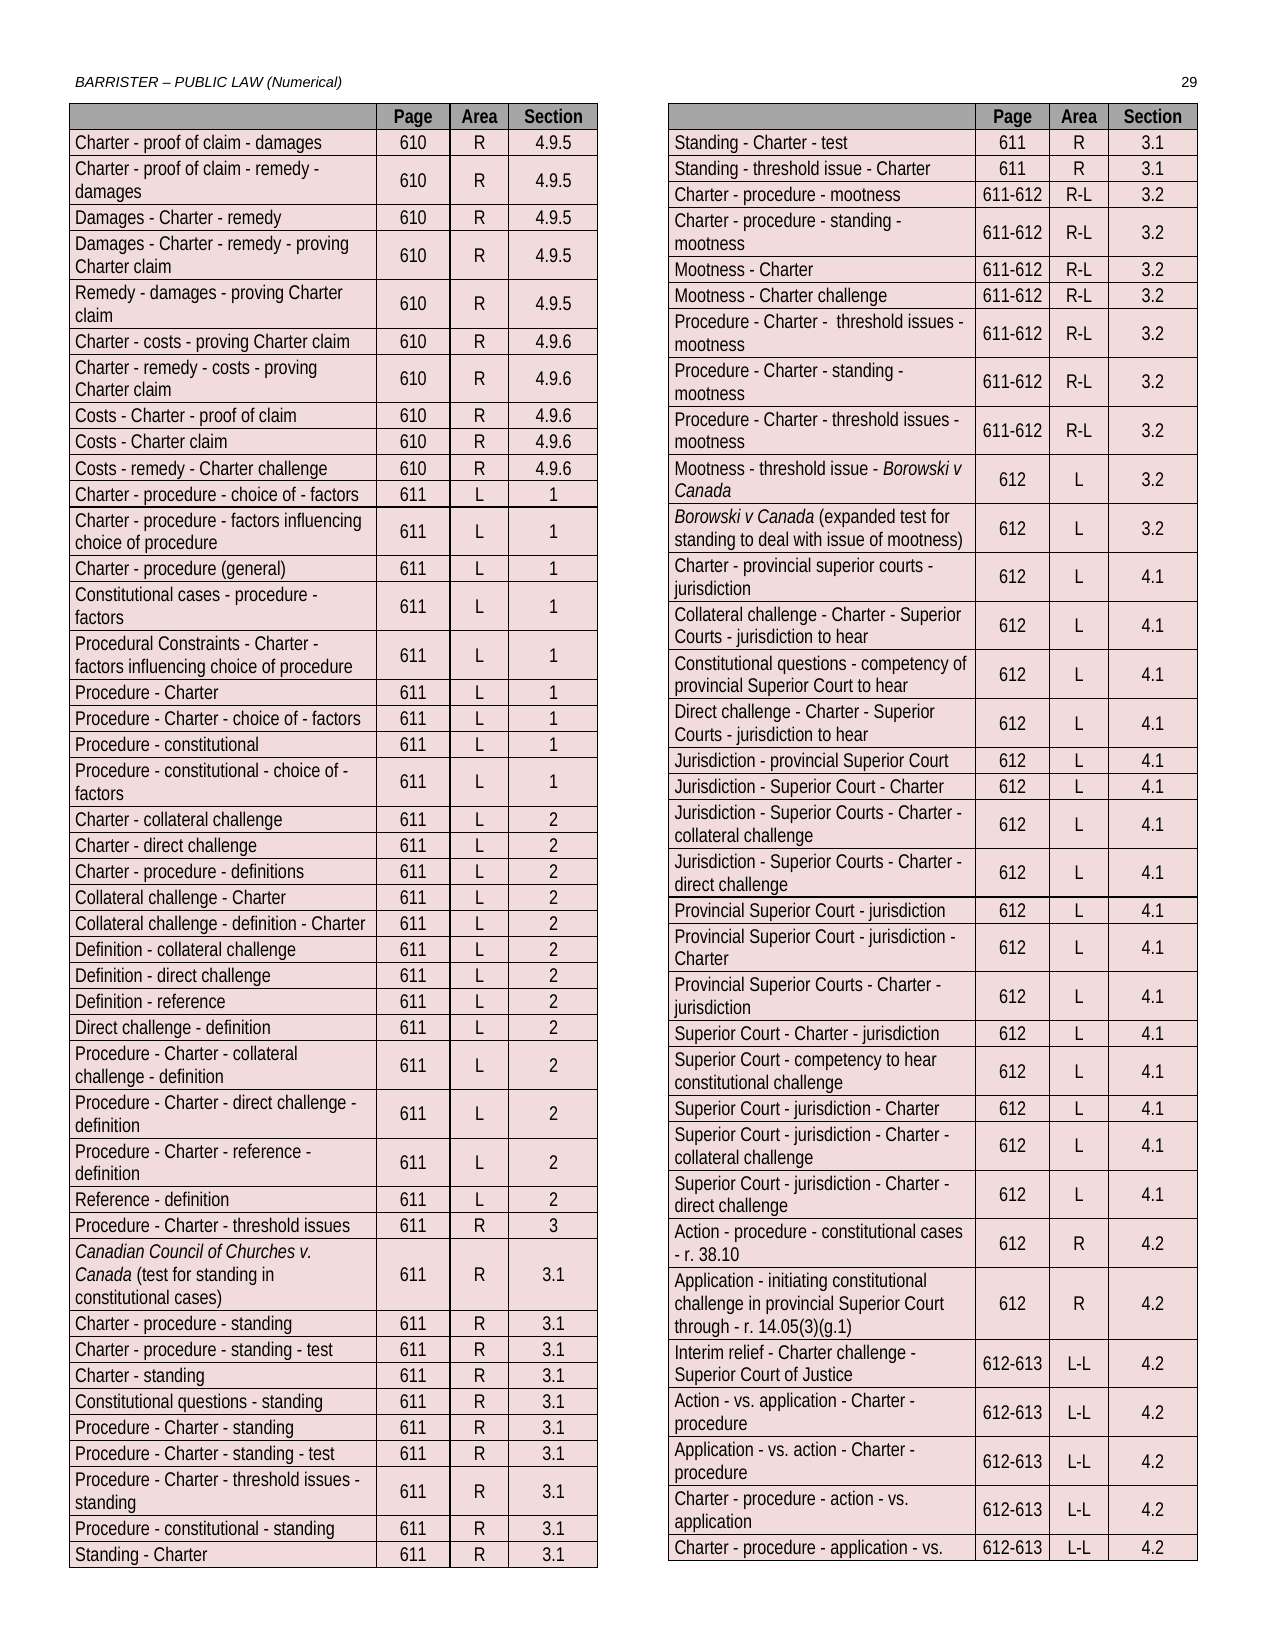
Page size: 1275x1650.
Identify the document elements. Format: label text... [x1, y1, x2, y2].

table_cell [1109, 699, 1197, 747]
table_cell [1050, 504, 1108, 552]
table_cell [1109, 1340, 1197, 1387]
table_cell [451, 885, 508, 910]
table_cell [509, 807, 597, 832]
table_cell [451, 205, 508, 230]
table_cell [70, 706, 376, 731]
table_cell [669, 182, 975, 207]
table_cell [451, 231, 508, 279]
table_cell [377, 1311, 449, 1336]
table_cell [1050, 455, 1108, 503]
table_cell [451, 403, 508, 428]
table_header Page [976, 104, 1049, 129]
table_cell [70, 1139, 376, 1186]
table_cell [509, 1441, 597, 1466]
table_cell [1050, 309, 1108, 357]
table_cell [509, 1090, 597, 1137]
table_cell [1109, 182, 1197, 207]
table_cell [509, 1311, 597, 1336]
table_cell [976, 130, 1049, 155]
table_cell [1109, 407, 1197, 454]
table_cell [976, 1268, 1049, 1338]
table_header Section [509, 104, 597, 129]
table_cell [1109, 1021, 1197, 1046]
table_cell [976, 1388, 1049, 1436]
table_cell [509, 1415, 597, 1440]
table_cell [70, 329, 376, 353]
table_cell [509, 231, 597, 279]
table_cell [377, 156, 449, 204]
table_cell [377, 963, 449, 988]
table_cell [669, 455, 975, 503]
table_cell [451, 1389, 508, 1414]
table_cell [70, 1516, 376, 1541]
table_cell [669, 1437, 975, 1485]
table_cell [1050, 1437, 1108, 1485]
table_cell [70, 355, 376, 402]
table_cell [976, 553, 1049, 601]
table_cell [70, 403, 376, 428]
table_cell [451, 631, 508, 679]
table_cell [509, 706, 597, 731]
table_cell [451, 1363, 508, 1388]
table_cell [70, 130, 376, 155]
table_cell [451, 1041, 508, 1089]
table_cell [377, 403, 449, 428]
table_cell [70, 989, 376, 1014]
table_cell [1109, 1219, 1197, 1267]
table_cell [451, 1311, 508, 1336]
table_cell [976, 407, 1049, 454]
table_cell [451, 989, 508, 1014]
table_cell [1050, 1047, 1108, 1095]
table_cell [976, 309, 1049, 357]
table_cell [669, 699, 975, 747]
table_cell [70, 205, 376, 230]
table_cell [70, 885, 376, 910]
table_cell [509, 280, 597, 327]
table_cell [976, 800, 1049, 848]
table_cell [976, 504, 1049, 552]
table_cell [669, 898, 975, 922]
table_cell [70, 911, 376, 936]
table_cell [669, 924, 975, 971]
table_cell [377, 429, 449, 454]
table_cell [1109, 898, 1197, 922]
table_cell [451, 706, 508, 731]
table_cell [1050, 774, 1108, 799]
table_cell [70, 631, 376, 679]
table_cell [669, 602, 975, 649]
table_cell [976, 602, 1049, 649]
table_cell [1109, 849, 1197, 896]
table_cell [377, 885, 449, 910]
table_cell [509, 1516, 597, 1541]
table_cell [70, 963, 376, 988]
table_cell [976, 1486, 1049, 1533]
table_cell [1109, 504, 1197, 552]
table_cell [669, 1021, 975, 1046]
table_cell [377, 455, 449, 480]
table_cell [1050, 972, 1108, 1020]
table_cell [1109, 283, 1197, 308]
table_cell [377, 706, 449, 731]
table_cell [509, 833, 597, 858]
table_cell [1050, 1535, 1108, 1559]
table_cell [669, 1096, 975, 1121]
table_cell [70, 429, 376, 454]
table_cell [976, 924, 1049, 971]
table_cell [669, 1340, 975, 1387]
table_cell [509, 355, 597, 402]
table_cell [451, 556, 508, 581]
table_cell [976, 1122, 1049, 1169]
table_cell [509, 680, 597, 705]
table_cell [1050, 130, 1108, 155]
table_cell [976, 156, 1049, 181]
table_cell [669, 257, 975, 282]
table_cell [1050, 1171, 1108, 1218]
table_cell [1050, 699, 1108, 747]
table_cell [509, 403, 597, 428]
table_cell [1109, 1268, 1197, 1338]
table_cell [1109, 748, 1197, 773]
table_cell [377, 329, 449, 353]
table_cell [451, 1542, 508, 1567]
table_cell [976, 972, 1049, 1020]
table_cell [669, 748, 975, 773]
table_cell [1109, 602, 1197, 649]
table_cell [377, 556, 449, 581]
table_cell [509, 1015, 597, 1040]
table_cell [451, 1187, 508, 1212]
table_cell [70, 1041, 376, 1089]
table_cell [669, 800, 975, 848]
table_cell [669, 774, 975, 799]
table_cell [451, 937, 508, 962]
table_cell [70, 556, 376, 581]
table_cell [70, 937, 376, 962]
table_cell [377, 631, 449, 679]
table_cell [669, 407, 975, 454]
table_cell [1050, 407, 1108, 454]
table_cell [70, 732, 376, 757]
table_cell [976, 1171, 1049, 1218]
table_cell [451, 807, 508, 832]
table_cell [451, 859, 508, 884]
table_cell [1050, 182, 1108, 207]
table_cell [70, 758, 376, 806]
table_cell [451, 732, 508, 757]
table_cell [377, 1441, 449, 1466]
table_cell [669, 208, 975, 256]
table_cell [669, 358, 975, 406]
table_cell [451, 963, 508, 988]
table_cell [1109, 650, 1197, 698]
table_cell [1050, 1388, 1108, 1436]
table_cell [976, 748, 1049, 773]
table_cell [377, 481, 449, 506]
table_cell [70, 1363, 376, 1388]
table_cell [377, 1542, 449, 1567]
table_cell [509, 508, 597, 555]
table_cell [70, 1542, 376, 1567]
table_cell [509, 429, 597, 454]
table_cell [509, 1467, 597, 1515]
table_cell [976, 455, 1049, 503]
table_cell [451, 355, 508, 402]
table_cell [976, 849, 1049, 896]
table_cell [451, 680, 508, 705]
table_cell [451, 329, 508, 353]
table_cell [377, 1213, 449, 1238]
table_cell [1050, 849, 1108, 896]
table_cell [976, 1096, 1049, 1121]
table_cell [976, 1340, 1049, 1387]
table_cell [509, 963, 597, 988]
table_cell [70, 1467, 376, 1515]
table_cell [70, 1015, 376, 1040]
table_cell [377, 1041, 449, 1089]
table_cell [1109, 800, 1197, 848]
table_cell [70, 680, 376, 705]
table_header Area [451, 104, 508, 129]
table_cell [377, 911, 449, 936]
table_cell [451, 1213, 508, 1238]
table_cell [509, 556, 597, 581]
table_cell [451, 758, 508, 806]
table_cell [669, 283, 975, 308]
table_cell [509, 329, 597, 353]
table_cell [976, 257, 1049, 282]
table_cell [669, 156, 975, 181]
table_header Section [1109, 104, 1197, 129]
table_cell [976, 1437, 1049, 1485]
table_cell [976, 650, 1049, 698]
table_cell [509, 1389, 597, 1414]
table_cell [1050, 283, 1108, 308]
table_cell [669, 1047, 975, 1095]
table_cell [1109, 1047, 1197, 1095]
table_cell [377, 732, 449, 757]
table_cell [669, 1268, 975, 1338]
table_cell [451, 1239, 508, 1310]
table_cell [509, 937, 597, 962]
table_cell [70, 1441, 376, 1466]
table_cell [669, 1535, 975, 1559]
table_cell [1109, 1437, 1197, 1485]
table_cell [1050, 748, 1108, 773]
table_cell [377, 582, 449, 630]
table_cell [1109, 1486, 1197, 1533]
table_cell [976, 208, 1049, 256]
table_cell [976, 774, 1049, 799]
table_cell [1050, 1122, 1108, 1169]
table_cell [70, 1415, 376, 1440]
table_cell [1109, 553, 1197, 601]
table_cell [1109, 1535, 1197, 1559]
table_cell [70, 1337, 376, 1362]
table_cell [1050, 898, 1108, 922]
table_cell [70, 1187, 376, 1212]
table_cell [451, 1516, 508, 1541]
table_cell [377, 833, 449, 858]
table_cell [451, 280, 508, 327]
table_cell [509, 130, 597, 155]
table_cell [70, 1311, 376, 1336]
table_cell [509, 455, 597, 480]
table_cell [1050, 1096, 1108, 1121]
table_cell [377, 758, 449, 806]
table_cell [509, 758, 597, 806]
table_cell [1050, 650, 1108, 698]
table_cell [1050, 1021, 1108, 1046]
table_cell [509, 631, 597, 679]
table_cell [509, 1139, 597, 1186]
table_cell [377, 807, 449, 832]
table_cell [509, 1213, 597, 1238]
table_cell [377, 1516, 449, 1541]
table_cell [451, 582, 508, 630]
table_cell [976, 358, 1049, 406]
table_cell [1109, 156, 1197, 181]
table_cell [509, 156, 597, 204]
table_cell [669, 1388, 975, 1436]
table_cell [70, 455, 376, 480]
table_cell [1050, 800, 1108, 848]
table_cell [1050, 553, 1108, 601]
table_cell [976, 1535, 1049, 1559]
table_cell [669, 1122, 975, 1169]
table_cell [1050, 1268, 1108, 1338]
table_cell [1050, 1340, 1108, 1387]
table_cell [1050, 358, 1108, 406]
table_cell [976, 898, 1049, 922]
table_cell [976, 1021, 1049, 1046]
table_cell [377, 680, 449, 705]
table_header Page [377, 104, 449, 129]
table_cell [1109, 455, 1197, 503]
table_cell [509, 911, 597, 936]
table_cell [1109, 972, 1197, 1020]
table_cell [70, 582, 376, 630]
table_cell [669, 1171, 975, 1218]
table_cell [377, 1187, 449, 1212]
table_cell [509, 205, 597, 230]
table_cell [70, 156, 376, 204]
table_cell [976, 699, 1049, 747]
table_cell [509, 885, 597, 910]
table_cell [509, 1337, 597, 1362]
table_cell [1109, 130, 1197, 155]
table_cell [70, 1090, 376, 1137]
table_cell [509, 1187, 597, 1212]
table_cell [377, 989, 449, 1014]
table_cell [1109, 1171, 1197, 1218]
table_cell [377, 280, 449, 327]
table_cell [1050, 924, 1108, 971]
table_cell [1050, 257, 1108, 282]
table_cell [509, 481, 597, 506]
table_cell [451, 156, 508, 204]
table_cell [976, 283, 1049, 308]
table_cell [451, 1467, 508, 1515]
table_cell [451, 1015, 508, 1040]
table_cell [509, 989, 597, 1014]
table_header [70, 104, 376, 129]
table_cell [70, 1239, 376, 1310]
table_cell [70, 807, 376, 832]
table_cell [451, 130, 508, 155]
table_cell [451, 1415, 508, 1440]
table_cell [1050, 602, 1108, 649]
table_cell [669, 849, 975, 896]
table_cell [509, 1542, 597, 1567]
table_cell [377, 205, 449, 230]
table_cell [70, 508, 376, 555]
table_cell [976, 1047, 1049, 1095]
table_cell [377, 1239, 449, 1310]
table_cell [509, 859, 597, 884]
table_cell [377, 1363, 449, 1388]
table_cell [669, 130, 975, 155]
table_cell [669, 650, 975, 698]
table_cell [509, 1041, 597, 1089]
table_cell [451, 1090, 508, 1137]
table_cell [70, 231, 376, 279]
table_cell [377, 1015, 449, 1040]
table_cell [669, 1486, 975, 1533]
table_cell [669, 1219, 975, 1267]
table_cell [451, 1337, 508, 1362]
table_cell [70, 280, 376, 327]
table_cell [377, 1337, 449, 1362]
table_header [669, 104, 975, 129]
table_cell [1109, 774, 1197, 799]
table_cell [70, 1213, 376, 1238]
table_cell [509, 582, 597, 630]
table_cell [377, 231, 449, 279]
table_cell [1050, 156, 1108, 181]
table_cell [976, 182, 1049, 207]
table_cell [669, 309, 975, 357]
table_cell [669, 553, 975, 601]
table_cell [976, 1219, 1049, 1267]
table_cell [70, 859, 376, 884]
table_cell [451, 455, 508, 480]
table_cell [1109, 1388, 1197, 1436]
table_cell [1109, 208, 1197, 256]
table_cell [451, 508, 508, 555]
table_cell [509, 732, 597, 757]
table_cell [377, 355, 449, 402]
table_header Area [1050, 104, 1108, 129]
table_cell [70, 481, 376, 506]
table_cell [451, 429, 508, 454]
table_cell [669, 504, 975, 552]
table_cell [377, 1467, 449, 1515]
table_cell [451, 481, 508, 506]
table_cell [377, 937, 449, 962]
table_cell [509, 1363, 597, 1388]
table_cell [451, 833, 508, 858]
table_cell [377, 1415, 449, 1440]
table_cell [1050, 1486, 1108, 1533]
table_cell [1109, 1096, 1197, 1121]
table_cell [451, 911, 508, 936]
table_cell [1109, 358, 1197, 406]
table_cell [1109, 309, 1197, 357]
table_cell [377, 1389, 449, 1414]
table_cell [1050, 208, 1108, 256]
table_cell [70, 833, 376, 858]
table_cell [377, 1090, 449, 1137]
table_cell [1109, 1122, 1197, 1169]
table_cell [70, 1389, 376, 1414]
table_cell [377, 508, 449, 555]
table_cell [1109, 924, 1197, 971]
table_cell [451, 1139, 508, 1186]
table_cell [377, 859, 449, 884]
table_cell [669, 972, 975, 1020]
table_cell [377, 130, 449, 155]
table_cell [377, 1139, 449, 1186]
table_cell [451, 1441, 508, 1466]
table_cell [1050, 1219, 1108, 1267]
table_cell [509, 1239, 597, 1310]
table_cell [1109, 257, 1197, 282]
